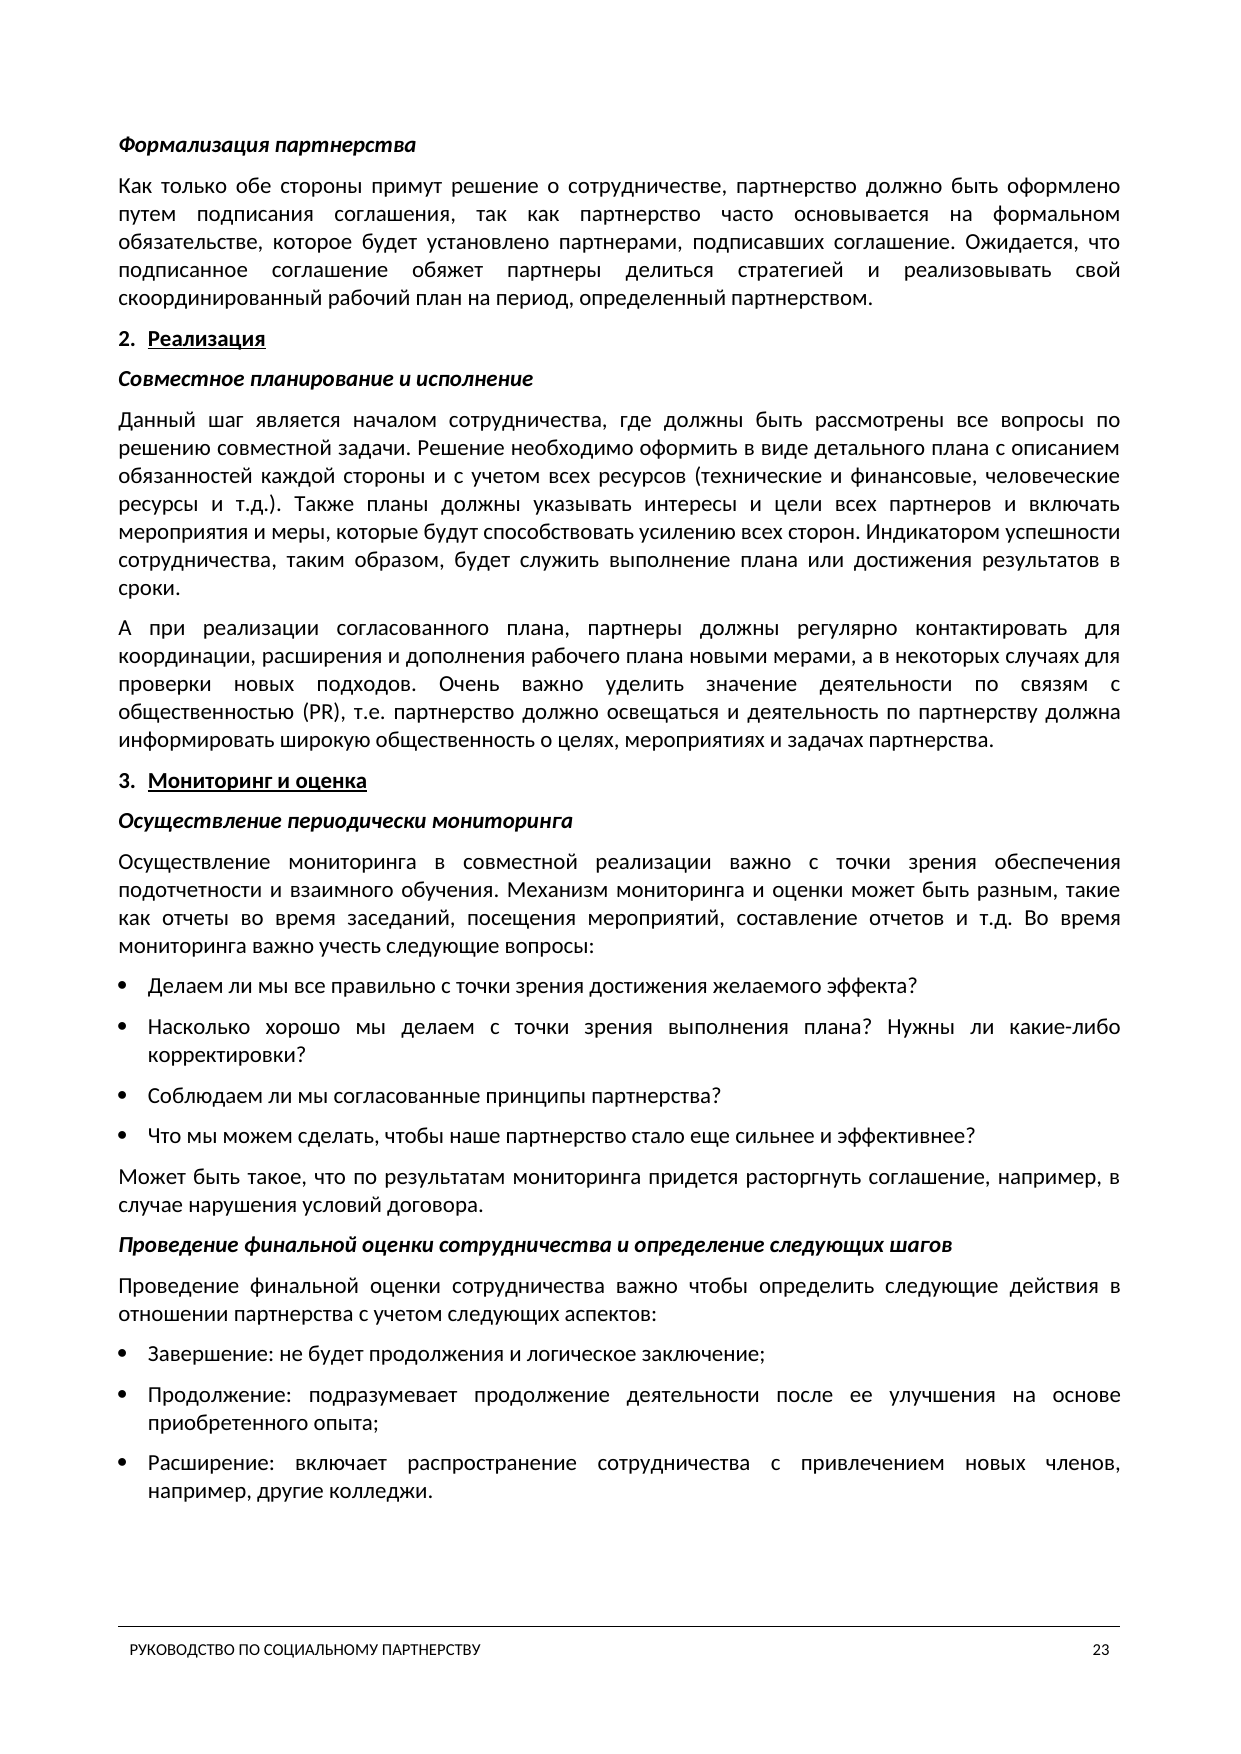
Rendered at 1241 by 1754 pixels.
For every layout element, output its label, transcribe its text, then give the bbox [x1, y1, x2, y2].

list Делаем ли мы все правильно с точки зрения достижения желаемого эффекта? [118, 972, 1122, 1000]
text А при реализации согласованного плана, партнеры должны регулярно контактировать для координации, расширения и дополнения рабочего плана новыми мерами, а в некоторых случаях для проверки новых подходов. Очень важно уделить значение деятельности по связям с общественностью (PR), т.е. партнерство должно освещаться и деятельность по партнерству должна информировать широкую общественность о целях, мероприятиях и задачах партнерства. [118, 613, 1122, 753]
list Соблюдаем ли мы согласованные принципы партнерства? [118, 1081, 1122, 1109]
list Реализация [118, 324, 1122, 352]
list Завершение: не будет продолжения и логическое заключение; [118, 1339, 1122, 1367]
text Формализация партнерства [118, 131, 1122, 159]
list Мониторинг и оценка [118, 766, 1122, 794]
text Данный шаг является началом сотрудничества, где должны быть рассмотрены все вопросы по решению совместной задачи. Решение необходимо оформить в виде детального плана с описанием обязанностей каждой стороны и с учетом всех ресурсов (технические и финансовые, человеческие ресурсы и т.д.). Также планы должны указывать интересы и цели всех партнеров и включать мероприятия и меры, которые будут способствовать усилению всех сторон. Индикатором успешности сотрудничества, таким образом, будет служить выполнение плана или достижения результатов в сроки. [118, 405, 1122, 601]
text Проведение финальной оценки сотрудничества важно чтобы определить следующие действия в отношении партнерства с учетом следующих аспектов: [118, 1271, 1122, 1327]
text Как только обе стороны примут решение о сотрудничестве, партнерство должно быть оформлено путем подписания соглашения, так как партнерство часто основывается на формальном обязательстве, которое будет установлено партнерами, подписавших соглашение. Ожидается, что подписанное соглашение обяжет партнеры делиться стратегией и реализовывать свой скоординированный рабочий план на период, определенный партнерством. [118, 171, 1122, 311]
list Что мы можем сделать, чтобы наше партнерство стало еще сильнее и эффективнее? [118, 1121, 1122, 1149]
text Может быть такое, что по результатам мониторинга придется расторгнуть соглашение, например, в случае нарушения условий договора. [118, 1162, 1122, 1218]
text Проведение финальной оценки сотрудничества и определение следующих шагов [118, 1230, 1122, 1258]
list Расширение: включает распространение сотрудничества с привлечением новых членов, например, другие колледжи. [118, 1448, 1122, 1504]
list Продолжение: подразумевает продолжение деятельности после ее улучшения на основе приобретенного опыта; [118, 1380, 1122, 1436]
text Осуществление периодически мониторинга [118, 807, 1122, 834]
text Осуществление мониторинга в совместной реализации важно с точки зрения обеспечения подотчетности и взаимного обучения. Механизм мониторинга и оценки может быть разным, такие как отчеты во время заседаний, посещения мероприятий, составление отчетов и т.д. Во время мониторинга важно учесть следующие вопросы: [118, 847, 1122, 959]
text Совместное планирование и исполнение [118, 364, 1122, 392]
list Насколько хорошо мы делаем с точки зрения выполнения плана? Нужны ли какие-либо корректировки? [118, 1012, 1122, 1068]
